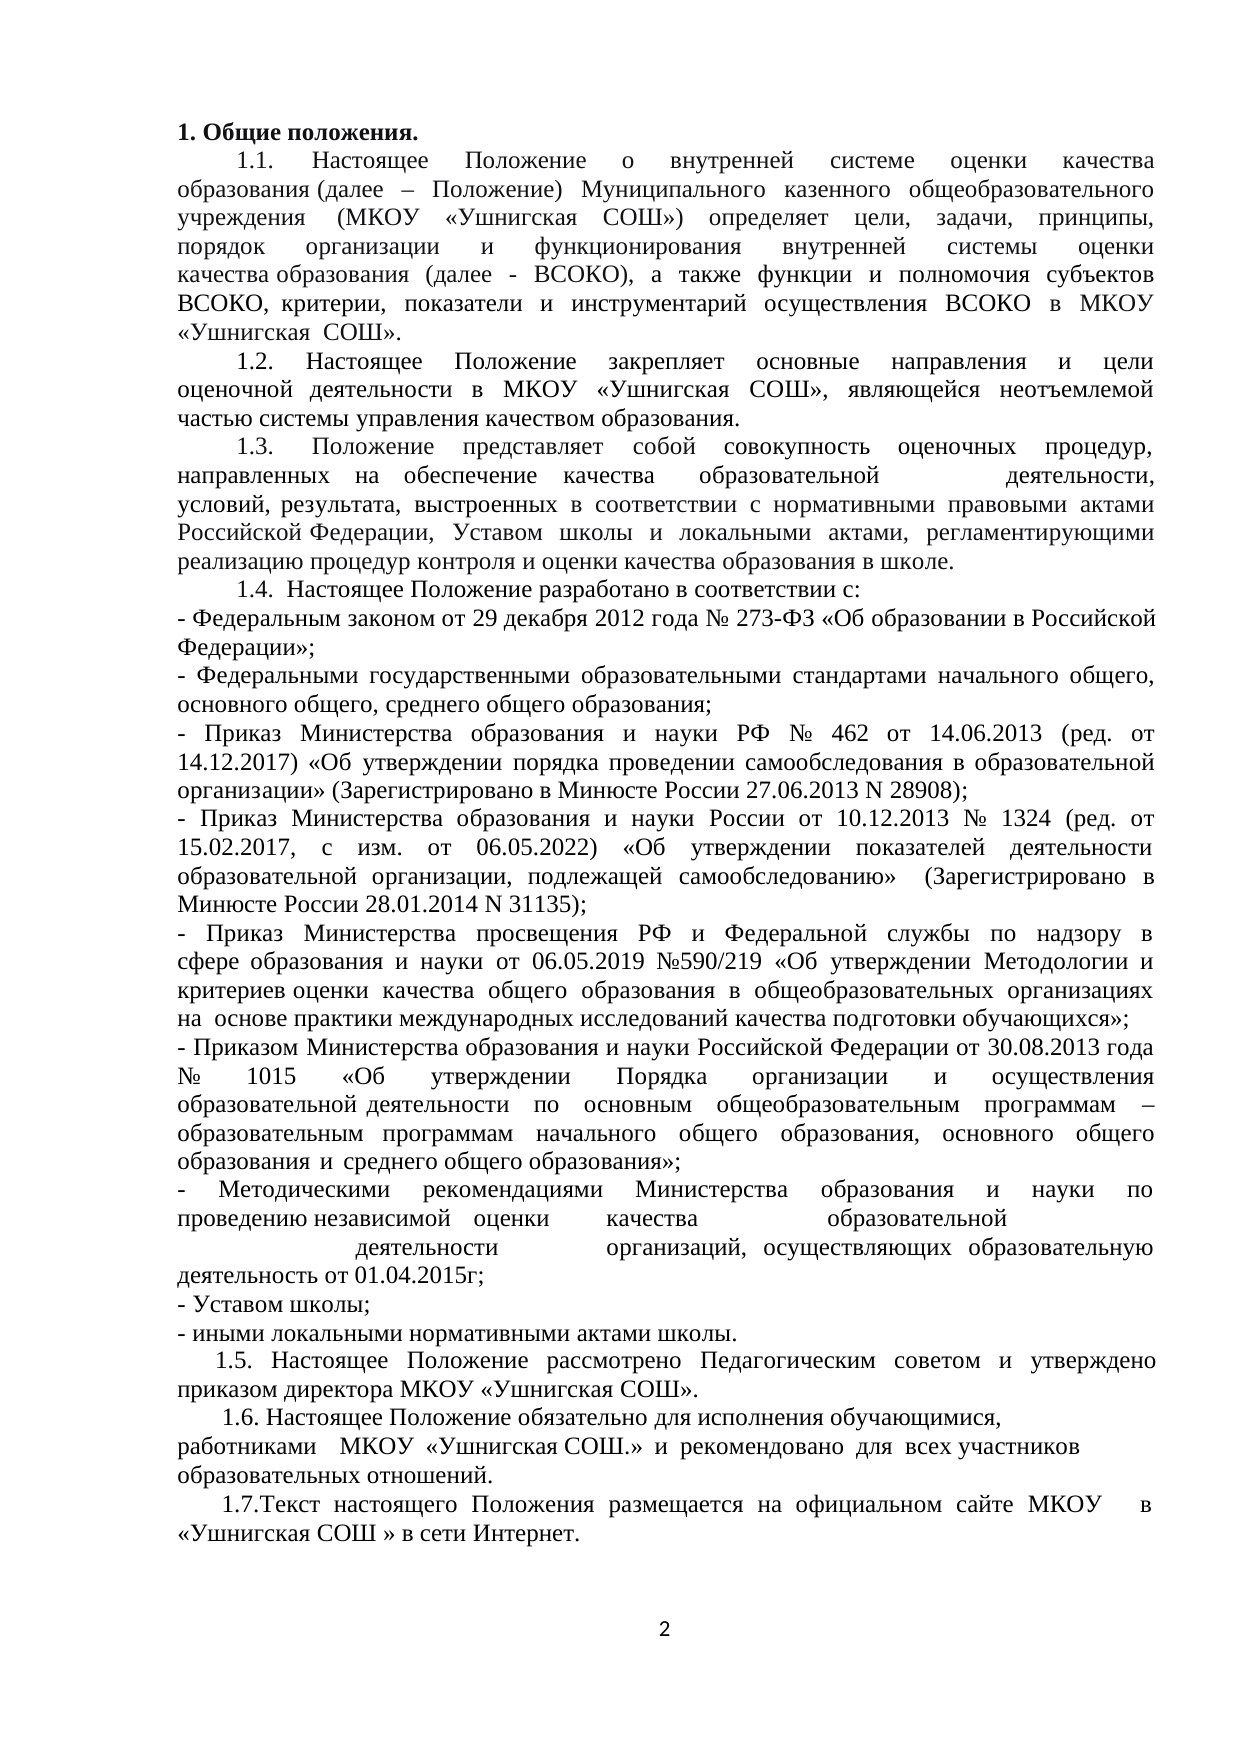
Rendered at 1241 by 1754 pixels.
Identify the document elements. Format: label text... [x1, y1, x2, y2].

text 1.2. Настоящее Положение закрепляет основные направления и цели оценочной деятельности в МКОУ «Ушнигская СОШ», являющейся неотъемлемой частью системы управления качеством образования. [177, 346, 1154, 432]
text - Федеральными государственными образовательными стандартами начального общего, основного общего, среднего общего образования; [177, 660, 1157, 718]
text - Методическими рекомендациями Министерства образования и науки по проведению независимой оценки качества образовательной деятельности организаций, осуществляющих образовательную деятельность от 01.04.2015г; [177, 1175, 1153, 1289]
text 1. Общие положения. [177, 118, 1155, 146]
text 1.6. Настоящее Положение обязательно для исполнения обучающимися, [222, 1403, 1155, 1431]
text 1.4. Настоящее Положение разработано в соответствии с: [236, 575, 1155, 603]
text работниками МКОУ «Ушнигская СОШ.» и рекомендовано для всех участников образовательных отношений. [177, 1431, 1158, 1489]
text 1.5. Настоящее Положение рассмотрено Педагогическим советом и утверждено приказом директора МКОУ «Ушнигская СОШ». [177, 1346, 1157, 1403]
text - Приказ Министерства образования и науки РФ № 462 от 14.06.2013 (ред. от 14.12.2017) «Об утверждении порядка проведении самообследования в образовательной организации» (Зарегистрировано в Минюсте России 27.06.2013 N 28908); [177, 718, 1154, 804]
text - Приказом Министерства образования и науки Российской Федерации от 30.08.2013 года № 1015 «Об утверждении Порядка организации и осуществления образовательной деятельности по основным общеобразовательным программам – образовательным программам начального общего образования, основного общего образования и среднего общего образования»; [177, 1033, 1154, 1175]
text 1.3. Положение представляет собой совокупность оценочных процедур, направленных на обеспечение качества образовательной деятельности, условий, результата, выстроенных в соответствии с нормативными правовыми актами Российской Федерации, Уставом школы и локальными актами, регламентирующими реализацию процедур контроля и оценки качества образования в школе. [177, 432, 1155, 575]
text 1.1. Настоящее Положение о внутренней системе оценки качества образования (далее – Положение) Муниципального казенного общеобразовательного учреждения (МКОУ «Ушнигская СОШ») определяет цели, задачи, принципы, порядок организации и функционирования внутренней системы оценки качества образования (далее - ВСОКО), а также функции и полномочия субъектов ВСОКО, критерии, показатели и инструментарий осуществления ВСОКО в МКОУ «Ушнигская СОШ». [177, 146, 1154, 345]
text - Федеральным законом от 29 декабря 2012 года № 273-ФЗ «Об образовании в Российской Федерации»; [177, 603, 1158, 660]
text 1.7.Текст настоящего Положения размещается на официальном сайте МКОУ в «Ушнигская СОШ » в сети Интернет. [177, 1489, 1158, 1546]
text - иными локальными нормативными актами школы. [177, 1318, 1155, 1346]
text - Приказ Министерства образования и науки России от 10.12.2013 № 1324 (ред. от 15.02.2017, с изм. от 06.05.2022) «Об утверждении показателей деятельности образовательной организации, подлежащей самообследованию» (Зарегистрировано в Минюсте России 28.01.2014 N 31135); [177, 804, 1154, 918]
text - Приказ Министерства просвещения РФ и Федеральной службы по надзору в сфере образования и науки от 06.05.2019 №590/219 «Об утверждении Методологии и критериев оценки качества общего образования в общеобразовательных организациях на основе практики международных исследований качества подготовки обучающихся»; [177, 918, 1153, 1032]
text 2 [659, 1614, 1155, 1642]
text - Уставом школы; [177, 1289, 1155, 1318]
